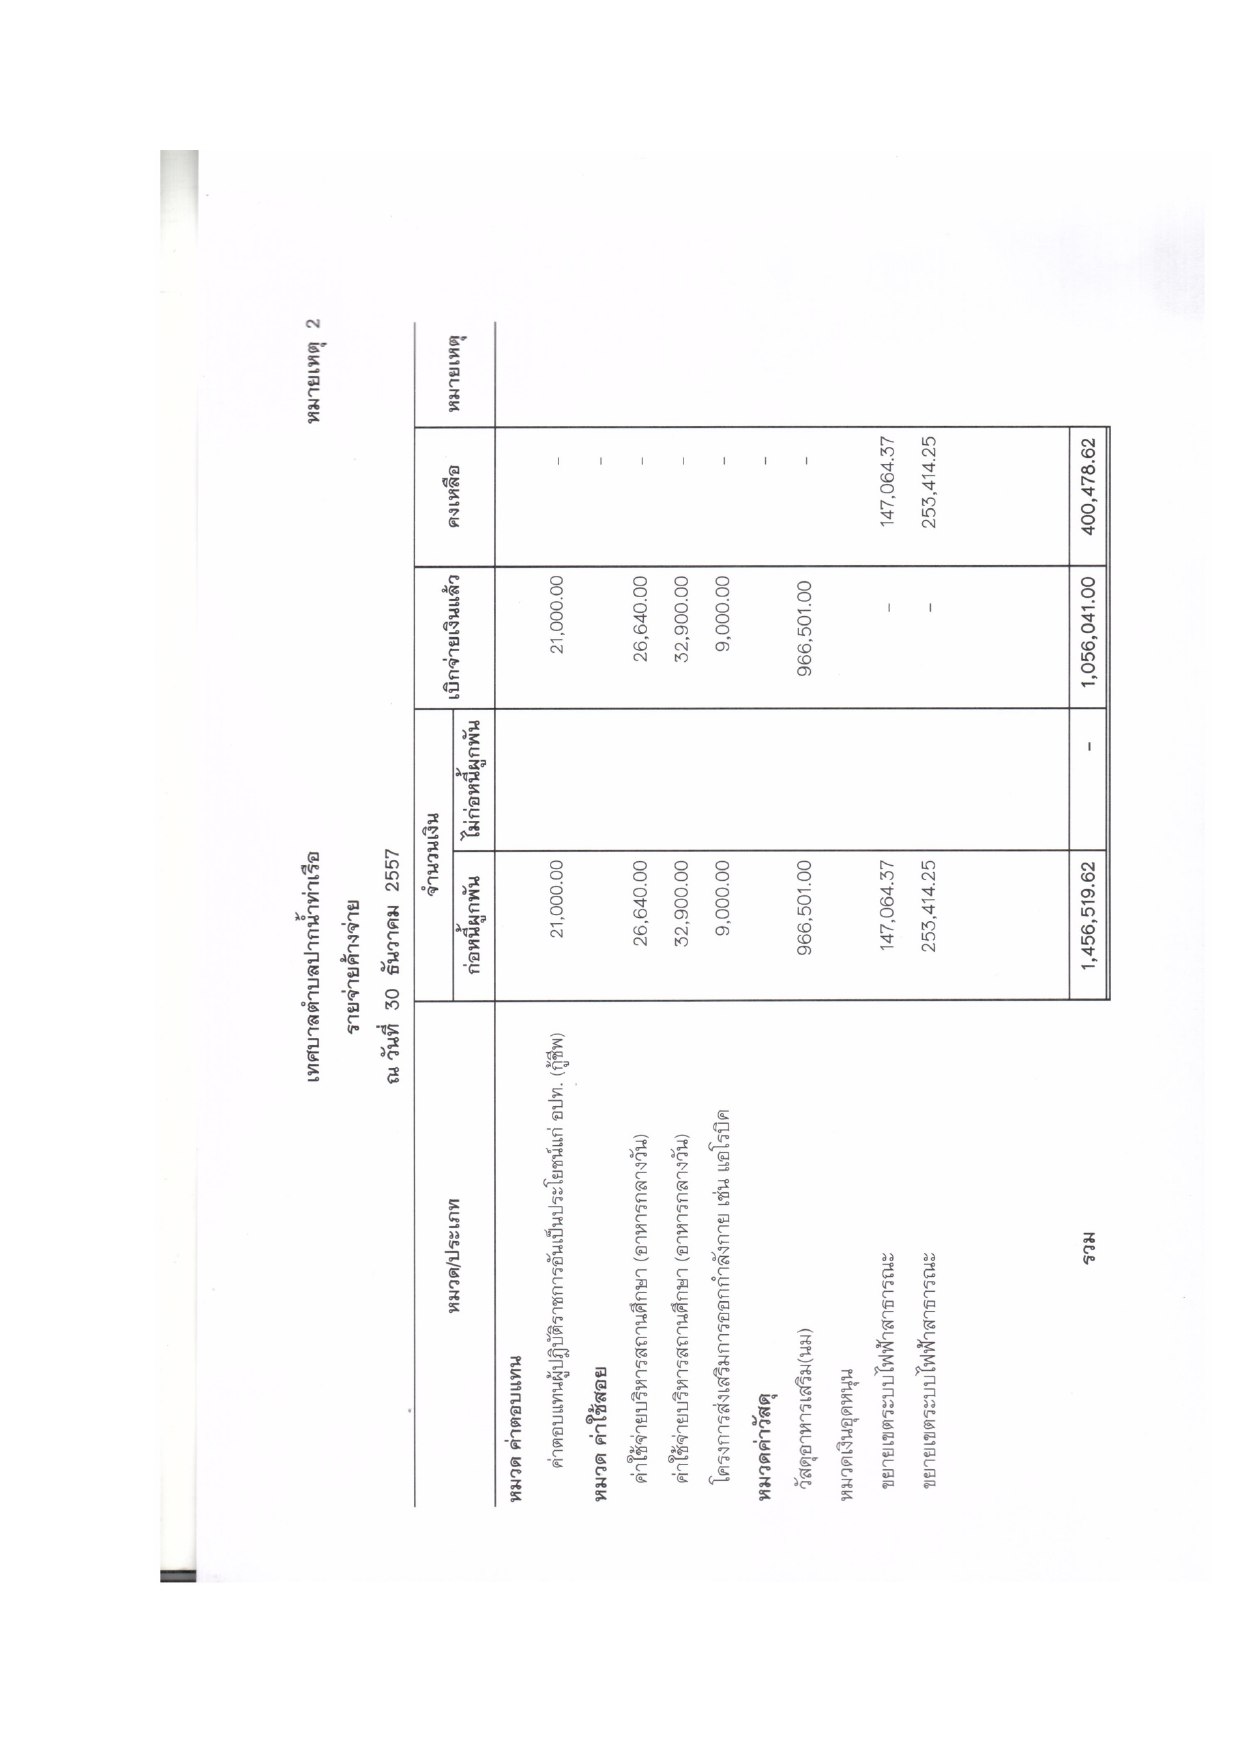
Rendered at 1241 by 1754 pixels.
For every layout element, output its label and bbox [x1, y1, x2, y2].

picture [153, 150, 1211, 1597]
